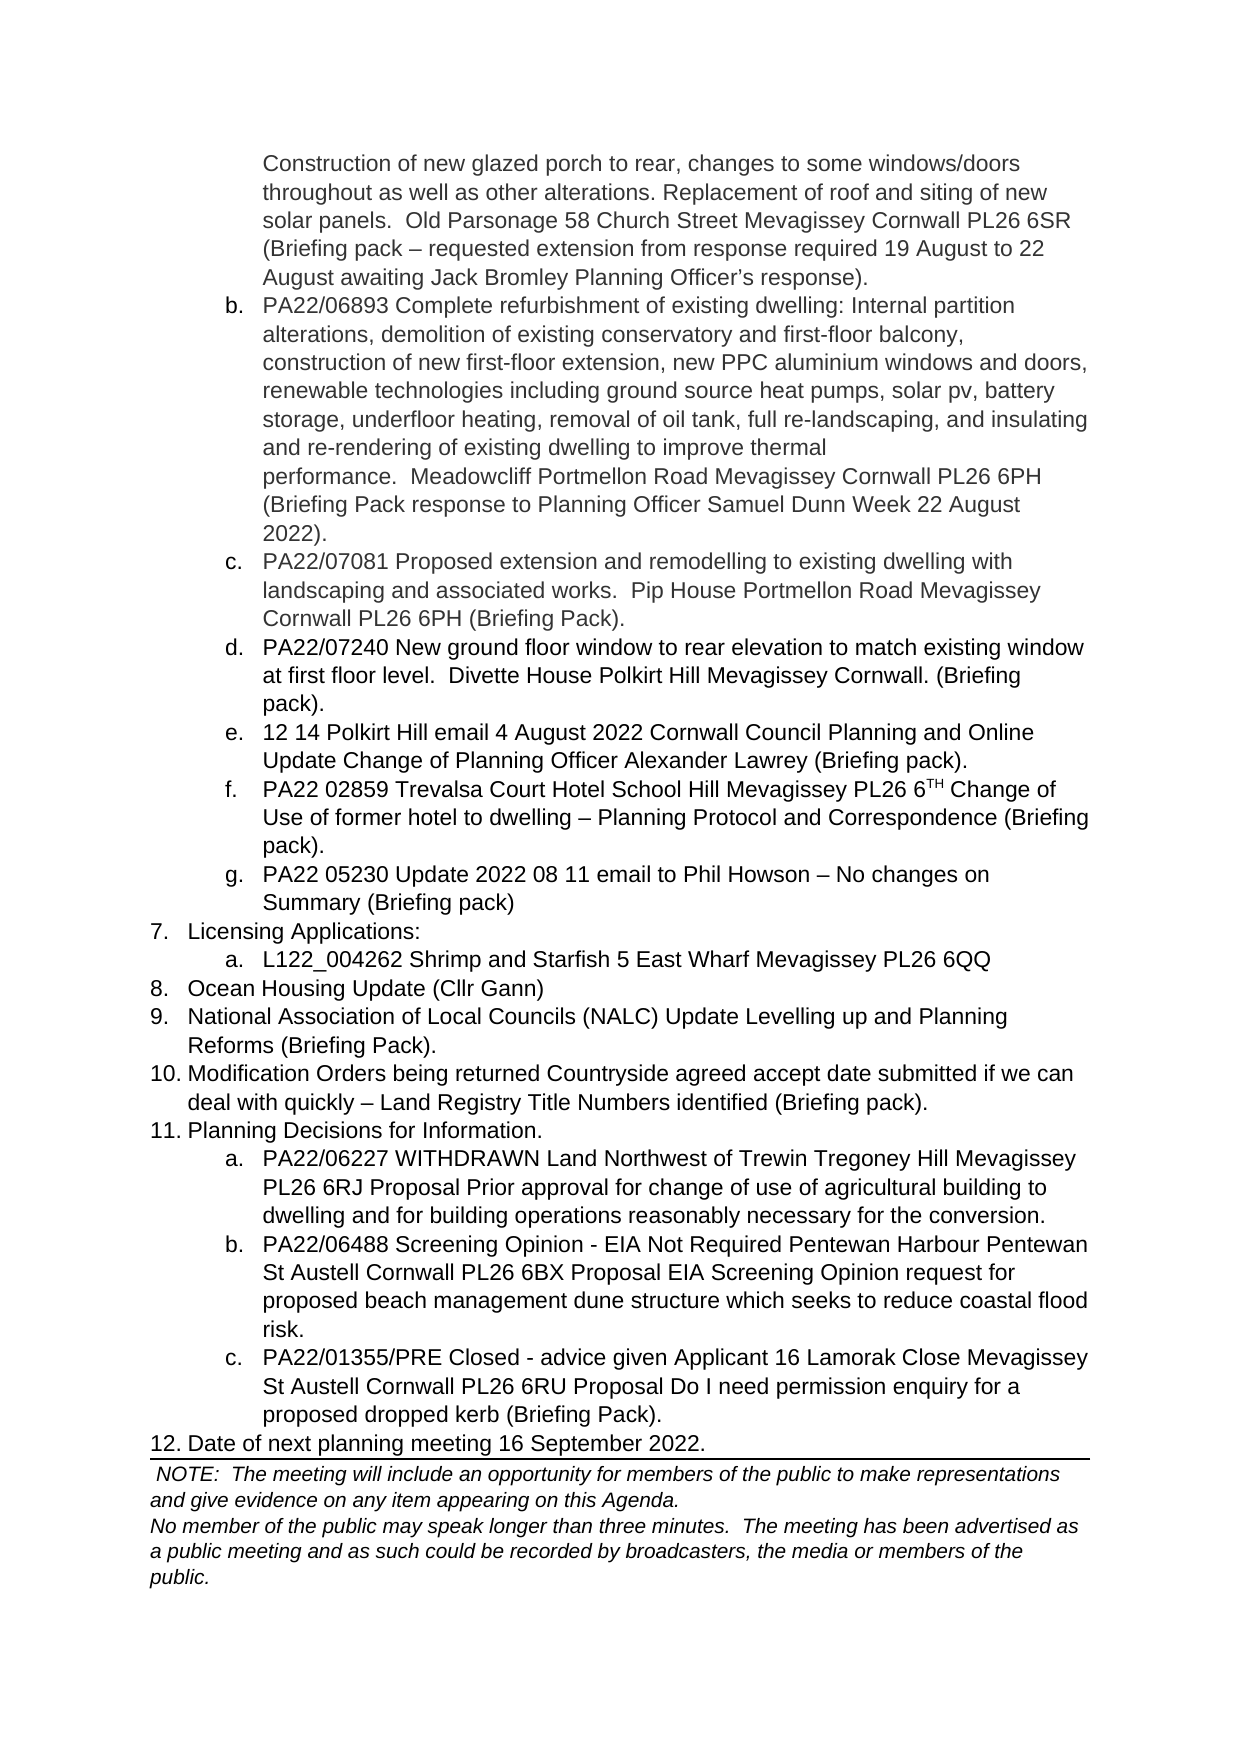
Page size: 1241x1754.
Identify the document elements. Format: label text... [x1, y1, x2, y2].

list Modification Orders being returned Countryside agreed accept date submitted if we can deal with quickly – Land Registry Title Numbers identified (Briefing pack). [150, 1060, 1090, 1115]
list PA22/06488 Screening Opinion - EIA Not Required Pentewan Harbour Pentewan St Austell Cornwall PL26 6BX Proposal EIA Screening Opinion request for proposed beach management dune structure which seeks to reduce coastal flood risk. [225, 1231, 1090, 1342]
list PA22 02859 Trevalsa Court Hotel School Hill Mevagissey PL26 6TH Change of Use of former hotel to dwelling – Planning Protocol and Correspondence (Briefing pack). [225, 776, 1090, 859]
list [225, 150, 1090, 290]
list PA22/01355/PRE Closed - advice given Applicant 16 Lamorak Close Mevagissey St Austell Cornwall PL26 6RU Proposal Do I need permission enquiry for a proposed dropped kerb (Briefing Pack). [225, 1344, 1090, 1428]
list Planning Decisions for Information. [150, 1117, 1090, 1143]
list 12 14 Polkirt Hill email 4 August 2022 Cornwall Council Planning and Online Update Change of Planning Officer Alexander Lawrey (Briefing pack). [225, 719, 1090, 773]
list PA22/07240 New ground floor window to rear elevation to match existing window at first floor level. Divette House Polkirt Hill Mevagissey Cornwall. (Briefing pack). [225, 633, 1090, 717]
text No member of the public may speak longer than three minutes. The meeting has been advertised as a public meeting and as such could be recorded by broadcasters, the media or members of the public. [150, 1513, 1090, 1589]
list PA22/07081 Proposed extension and remodelling to existing dwelling with landscaping and associated works. Pip House Portmellon Road Mevagissey Cornwall PL26 6PH (Briefing Pack). [225, 548, 1090, 631]
list PA22/06893 Complete refurbishment of existing dwelling: Internal partition alterations, demolition of existing conservatory and first-floor balcony, construction of new first-floor extension, new PPC aluminium windows and doors, renewable technologies including ground source heat pumps, solar pv, battery storage, underfloor heating, removal of oil tank, full re-landscaping, and insulating and re-rendering of existing dwelling to improve thermal performance. Meadowcliff Portmellon Road Mevagissey Cornwall PL26 6PH (Briefing Pack response to Planning Officer Samuel Dunn Week 22 August 2022). [225, 292, 1090, 546]
list Licensing Applications: [150, 918, 1090, 944]
list National Association of Local Councils (NALC) Update Levelling up and Planning Reforms (Briefing Pack). [150, 1003, 1090, 1058]
list PA22 05230 Update 2022 08 11 email to Phil Howson – No changes on Summary (Briefing pack) [225, 861, 1090, 916]
text NOTE: The meeting will include an opportunity for members of the public to make representations and give evidence on any item appearing on this Agenda. [150, 1462, 1090, 1512]
list Ocean Housing Update (Cllr Gann) [150, 975, 1090, 1001]
list Date of next planning meeting 16 September 2022. [150, 1430, 1090, 1458]
list PA22/06227 WITHDRAWN Land Northwest of Trewin Tregoney Hill Mevagissey PL26 6RJ Proposal Prior approval for change of use of agricultural building to dwelling and for building operations reasonably necessary for the conversion. [225, 1145, 1090, 1228]
list L122_004262 Shrimp and Starfish 5 East Wharf Mevagissey PL26 6QQ [225, 946, 1090, 973]
